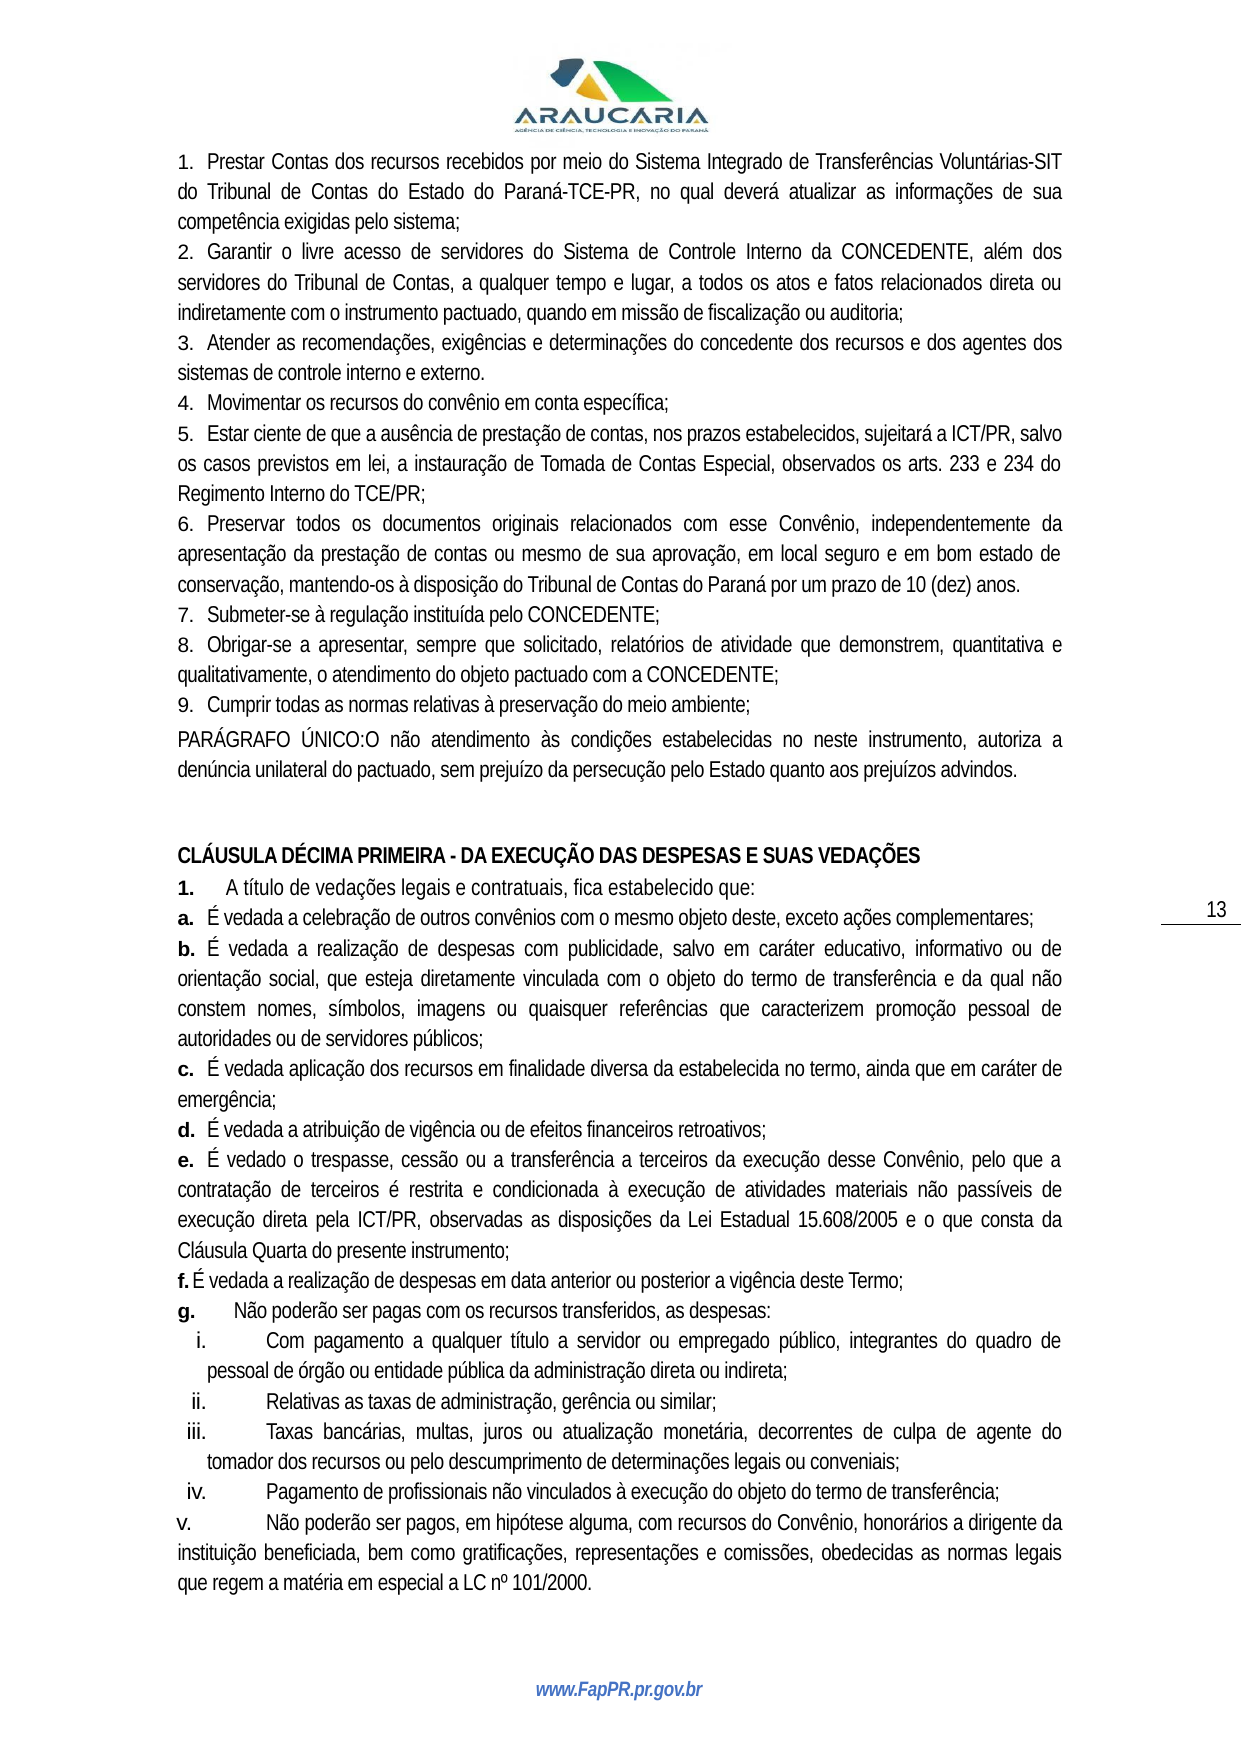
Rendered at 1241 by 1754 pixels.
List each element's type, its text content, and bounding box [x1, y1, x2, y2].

list Taxas bancárias, multas, juros ou atualização monetária, decorrentes de culpa de agente do tomador dos recursos ou pelo descumprimento de determinações legais ou conveniais; [207, 1418, 1063, 1474]
subtitle CLÁUSULA DÉCIMA PRIMEIRA - DA EXECUÇÃO DAS DESPESAS E SUAS VEDAÇÕES [177, 846, 1063, 868]
list Com pagamento a qualquer título a servidor ou empregado público, integrantes do quadro de pessoal de órgão ou entidade pública da administração direta ou indireta; [207, 1327, 1063, 1384]
list É vedada a celebração de outros convênios com o mesmo objeto deste, exceto ações complementares; [177, 904, 1063, 931]
list Não poderão ser pagos, em hipótese alguma, com recursos do Convênio, honorários a dirigente da instituição beneficiada, bem como gratificações, representações e comissões, obedecidas as normas legais que regem a matéria em especial a LC nº 101/2000. [177, 1508, 1063, 1595]
list Não poderão ser pagas com os recursos transferidos, as despesas: [177, 1297, 1063, 1323]
list Relativas as taxas de administração, gerência ou similar; [207, 1388, 1063, 1414]
text Parágrafo Único:O não atendimento às condições estabelecidas no neste instrumento, autoriza a denúncia unilateral do pactuado, sem prejuízo da persecução pelo Estado quanto aos prejuízos advindos. [177, 726, 1063, 782]
list Obrigar-se a apresentar, sempre que solicitado, relatórios de atividade que demonstrem, quantitativa e qualitativamente, o atendimento do objeto pactuado com a CONCEDENTE; [177, 631, 1063, 687]
list É vedado o trespasse, cessão ou a transferência a terceiros da execução desse Convênio, pelo que a contratação de terceiros é restrita e condicionada à execução de atividades materiais não passíveis de execução direta pela ICT/PR, observadas as disposições da Lei Estadual 15.608/2005 e o que consta da Cláusula Quarta do presente instrumento; [177, 1146, 1063, 1263]
list Submeter-se à regulação instituída pelo CONCEDENTE; [177, 601, 1063, 627]
list Prestar Contas dos recursos recebidos por meio do Sistema Integrado de Transferências Voluntárias-SIT do Tribunal de Contas do Estado do Paraná-TCE-PR, no qual deverá atualizar as informações de sua competência exigidas pelo sistema; [177, 148, 1063, 234]
list Atender as recomendações, exigências e determinações do concedente dos recursos e dos agentes dos sistemas de controle interno e externo. [177, 329, 1063, 385]
list É vedada a realização de despesas em data anterior ou posterior a vigência deste Termo; [177, 1267, 1063, 1293]
picture [512, 43, 732, 148]
list Cumprir todas as normas relativas à preservação do meio ambiente; [177, 691, 1063, 718]
list É vedada a realização de despesas com publicidade, salvo em caráter educativo, informativo ou de orientação social, que esteja diretamente vinculada com o objeto do termo de transferência e da qual não constem nomes, símbolos, imagens ou quaisquer referências que caracterizem promoção pessoal de autoridades ou de servidores públicos; [177, 934, 1063, 1052]
list Pagamento de profissionais não vinculados à execução do objeto do termo de transferência; [207, 1478, 1063, 1505]
list Movimentar os recursos do convênio em conta específica; [177, 389, 1063, 416]
list Preservar todos os documentos originais relacionados com esse Convênio, independentemente da apresentação da prestação de contas ou mesmo de sua aprovação, em local seguro e em bom estado de conservação, mantendo-os à disposição do Tribunal de Contas do Paraná por um prazo de 10 (dez) anos. [177, 510, 1063, 597]
list A título de vedações legais e contratuais, fica estabelecido que: [177, 874, 1063, 901]
list Garantir o livre acesso de servidores do Sistema de Controle Interno da CONCEDENTE, além dos servidores do Tribunal de Contas, a qualquer tempo e lugar, a todos os atos e fatos relacionados direta ou indiretamente com o instrumento pactuado, quando em missão de fiscalização ou auditoria; [177, 238, 1063, 325]
list Estar ciente de que a ausência de prestação de contas, nos prazos estabelecidos, sujeitará a ICT/PR, salvo os casos previstos em lei, a instauração de Tomada de Contas Especial, observados os arts. 233 e 234 do Regimento Interno do TCE/PR; [177, 419, 1063, 506]
list É vedada aplicação dos recursos em finalidade diversa da estabelecida no termo, ainda que em caráter de emergência; [177, 1055, 1063, 1112]
list É vedada a atribuição de vigência ou de efeitos financeiros retroativos; [177, 1116, 1063, 1142]
